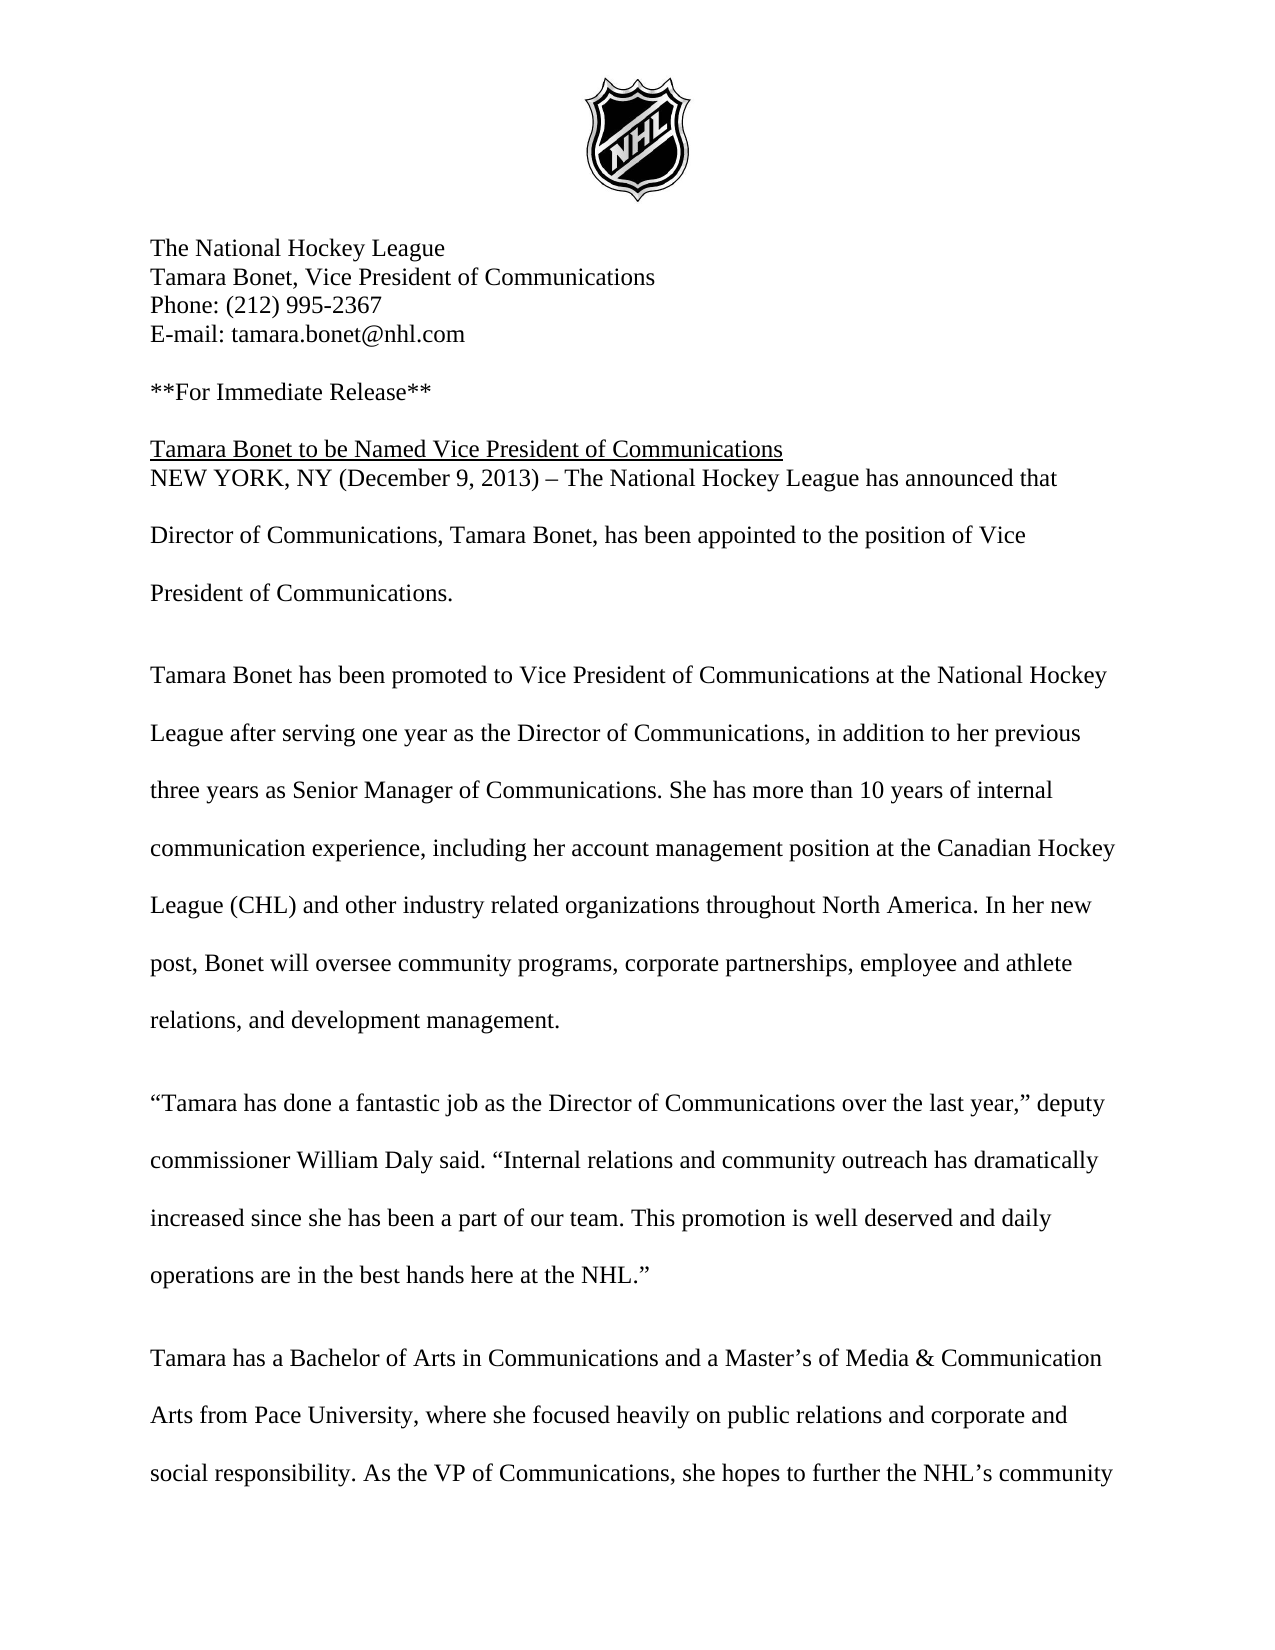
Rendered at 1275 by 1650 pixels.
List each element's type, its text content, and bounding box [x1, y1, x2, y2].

text Tamara Bonet to be Named Vice President of Communications [150, 434, 1125, 463]
text E-mail: tamara.bonet@nhl.com [150, 319, 1125, 348]
text NEW YORK, NY (December 9, 2013) – The National Hockey League has announced that Director of Communications, Tamara Bonet, has been appointed to the position of Vice President of Communications. [150, 463, 1125, 607]
text **For Immediate Release** [150, 377, 1125, 406]
picture [536, 75, 739, 205]
text Tamara Bonet, Vice President of Communications [150, 262, 1125, 291]
text “Tamara has done a fantastic job as the Director of Communications over the last year,” deputy commissioner William Daly said. “Internal relations and community outreach has dramatically increased since she has been a part of our team. This promotion is well deserved and daily operations are in the best hands here at the NHL.” [150, 1088, 1125, 1289]
text Phone: (212) 995-2367 [150, 291, 1125, 319]
text The National Hockey League [150, 233, 1125, 262]
text Tamara Bonet has been promoted to Vice President of Communications at the National Hockey League after serving one year as the Director of Communications, in addition to her previous three years as Senior Manager of Communications. She has more than 10 years of internal communication experience, including her account management position at the Canadian Hockey League (CHL) and other industry related organizations throughout North America. In her new post, Bonet will oversee community programs, corporate partnerships, employee and athlete relations, and development management. [150, 661, 1125, 1034]
